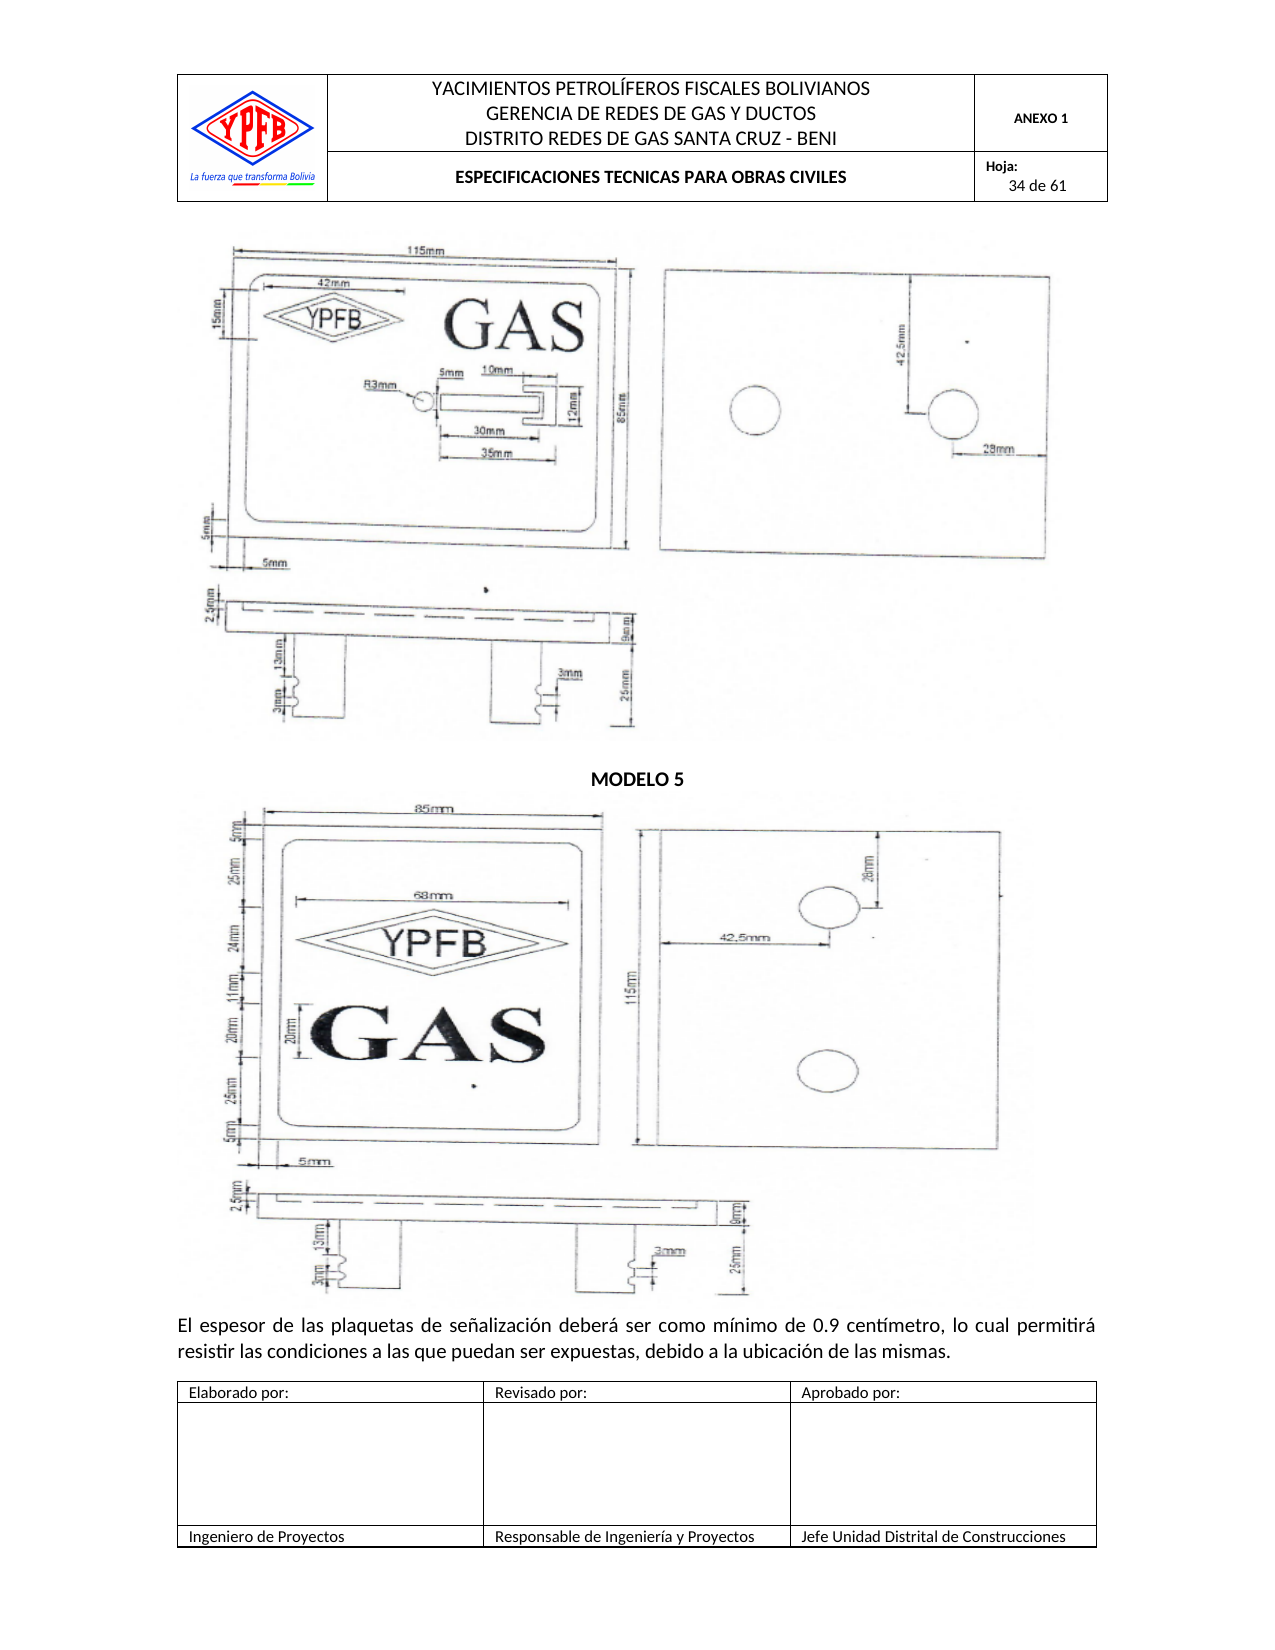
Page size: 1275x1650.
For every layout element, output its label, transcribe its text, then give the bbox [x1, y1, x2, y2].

subtitle El espesor de las plaquetas de señalización deberá ser como mínimo de 0.9 centímetro, lo cual permitirá resistir las condiciones a las que puedan ser expuestas, debido a la ubicación de las mismas. [177, 1313, 1098, 1363]
picture [177, 230, 1063, 741]
picture [177, 791, 1035, 1309]
picture [188, 85, 316, 191]
subtitle MODELO 5 [177, 766, 1098, 791]
